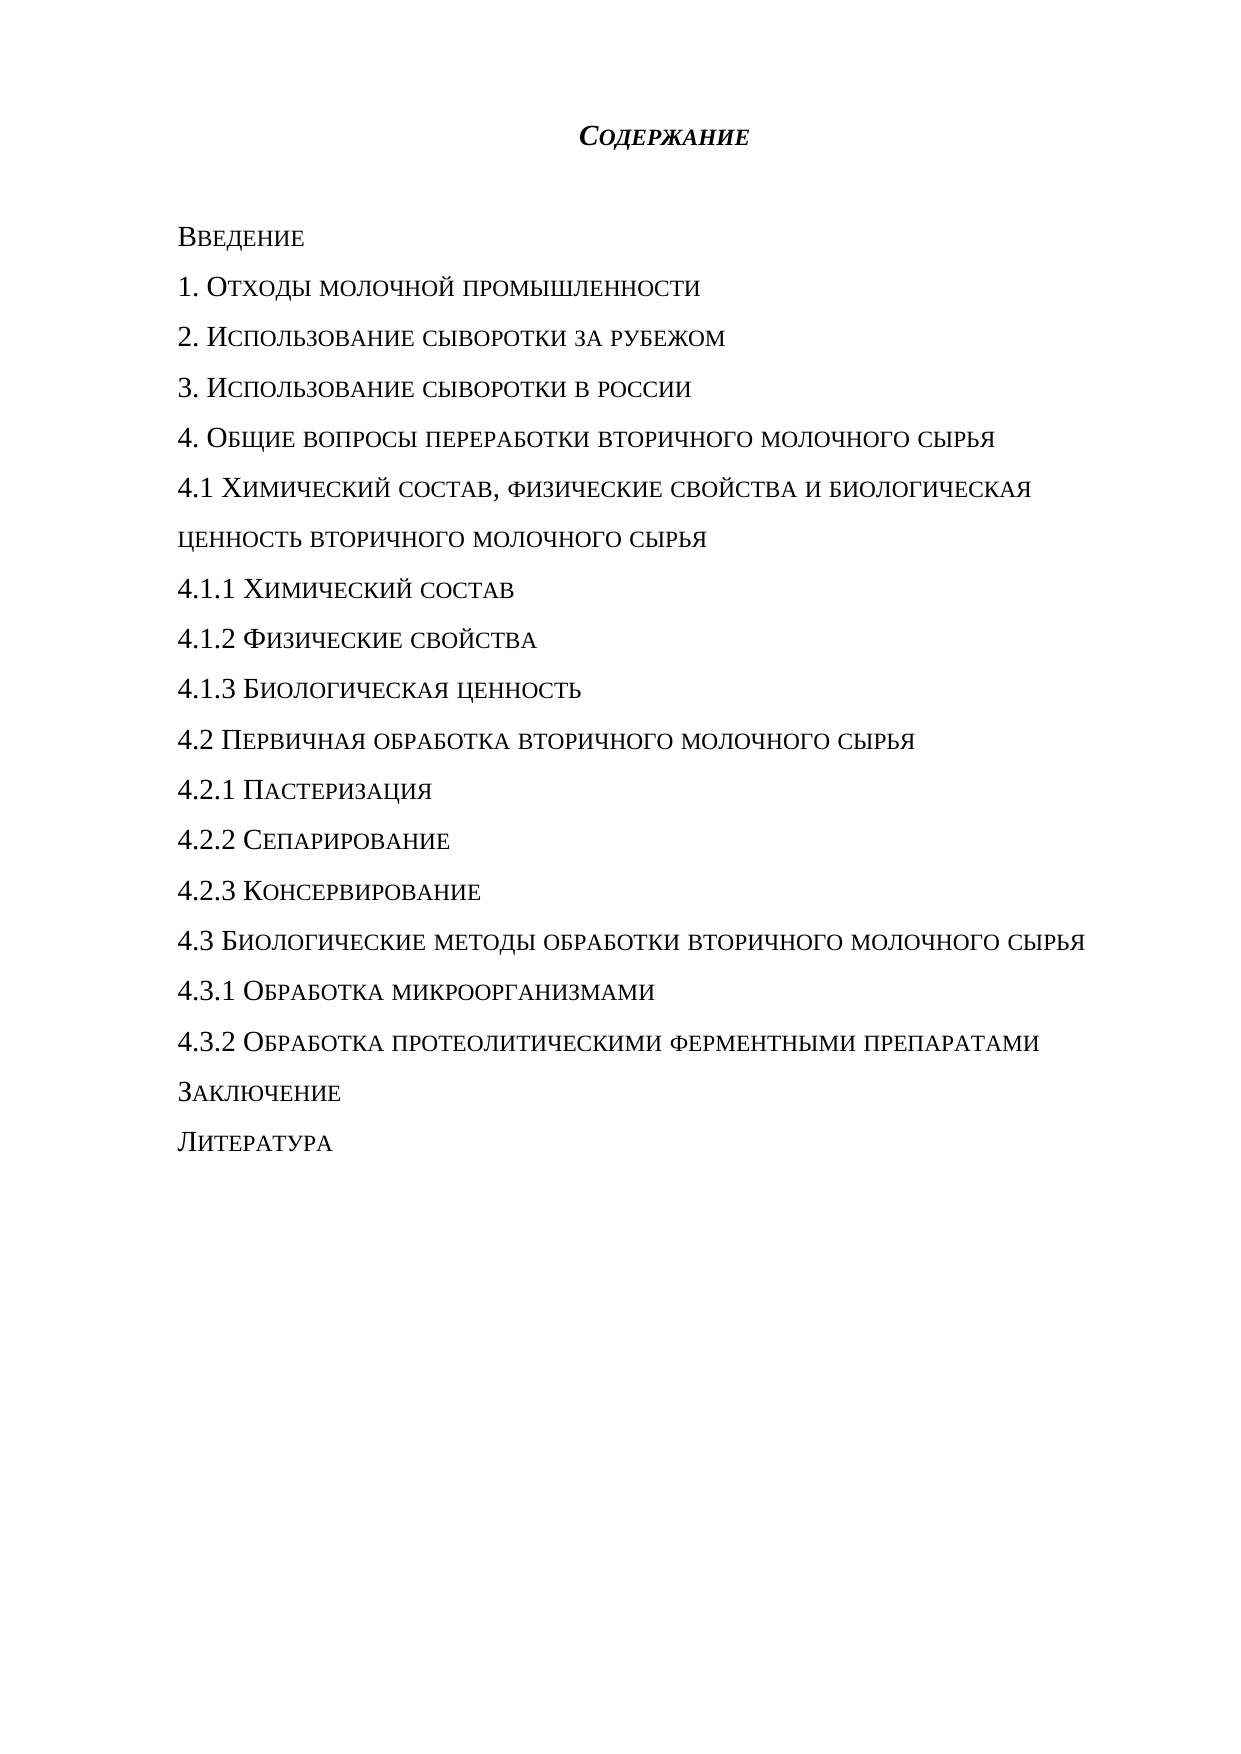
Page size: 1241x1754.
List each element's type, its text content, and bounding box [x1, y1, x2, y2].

text 4.3 Биологические методы обработки вторичного молочного сырья [177, 923, 1152, 957]
text 3. Использование сыворотки в россии [177, 370, 1152, 403]
text 4.2.2 Сепарирование [177, 822, 1152, 856]
text 4.2.1 Пастеризация [177, 772, 1152, 806]
text 4.1 Химический состав, физические свойства и биологическая ценность вторичного молочного сырья [177, 470, 1152, 554]
text 4.3.2 Обработка протеолитическими ферментными препаратами [177, 1024, 1152, 1057]
text 4.2.3 Консервирование [177, 873, 1152, 906]
text 1. Отходы молочной промышленности [177, 269, 1152, 303]
text 4.1.1 Химический состав [177, 571, 1152, 604]
text Литература [177, 1124, 1152, 1158]
text 4. Общие вопросы переработки вторичного молочного сырья [177, 420, 1152, 453]
text 2. Использование сыворотки за рубежом [177, 319, 1152, 353]
text Введение [177, 219, 1152, 252]
text Заключение [177, 1074, 1152, 1108]
text 4.1.2 Физические свойства [177, 621, 1152, 655]
text 4.3.1 Обработка микроорганизмами [177, 973, 1152, 1007]
text 4.2 Первичная обработка вторичного молочного сырья [177, 722, 1152, 755]
text 4.1.3 Биологическая ценность [177, 672, 1152, 705]
text Содержание [177, 118, 1152, 152]
